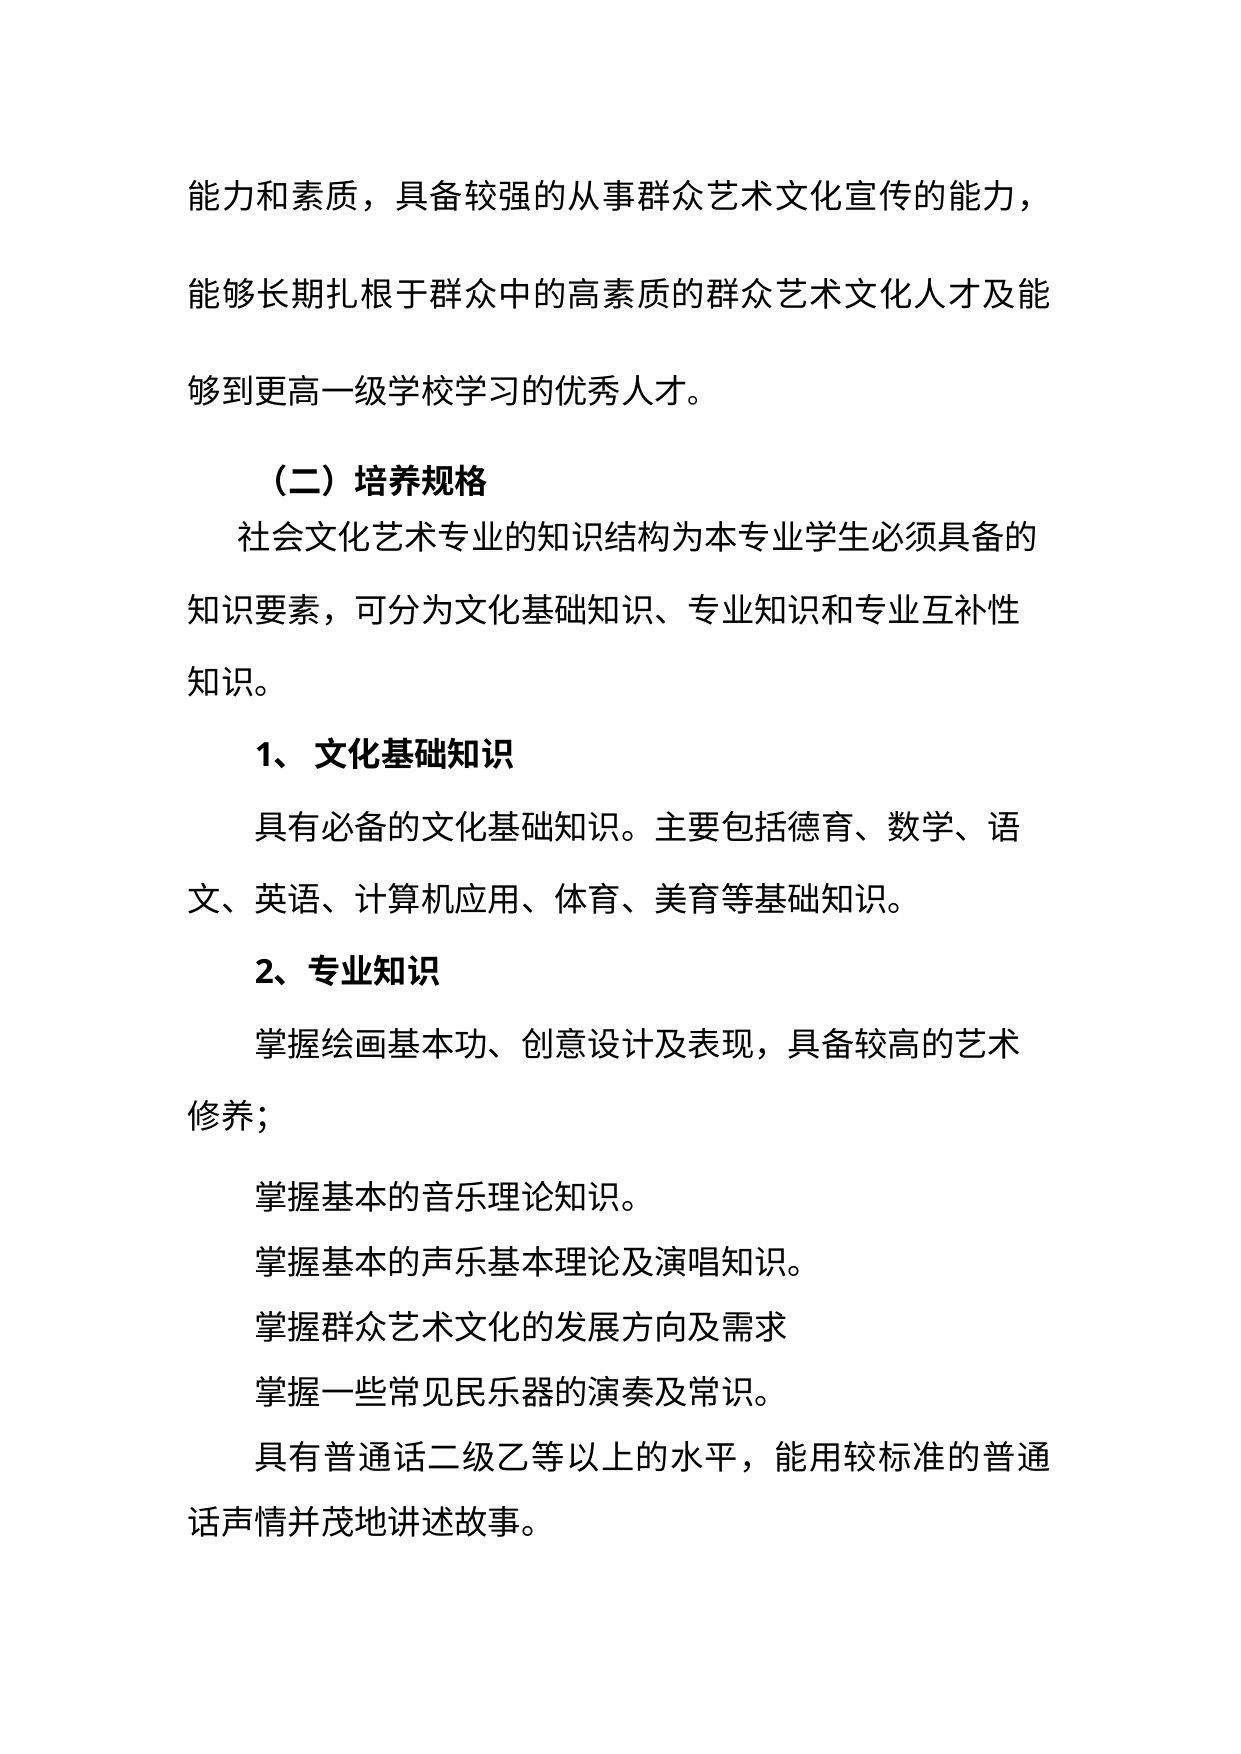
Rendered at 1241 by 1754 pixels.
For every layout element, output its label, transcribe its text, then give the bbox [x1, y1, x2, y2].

text 2、专业知识 [187, 945, 1053, 993]
text 具有普通话二级乙等以上的水平，能用较标准的普通话声情并茂地讲述故事。 [187, 1422, 1053, 1552]
text 掌握基本的声乐基本理论及演唱知识。 [187, 1227, 1053, 1292]
text 具有必备的文化基础知识。主要包括德育、数学、语文、英语、计算机应用、体育、美育等基础知识。 [187, 801, 1053, 921]
text 社会文化艺术专业的知识结构为本专业学生必须具备的知识要素，可分为文化基础知识、专业知识和专业互补性知识。 [187, 511, 1053, 704]
text 掌握一些常见民乐器的演奏及常识。 [187, 1357, 1053, 1422]
text 1、 文化基础知识 [187, 728, 1053, 776]
text 掌握基本的音乐理论知识。 [187, 1162, 1053, 1227]
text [187, 162, 1053, 422]
list 培养规格 [187, 446, 1053, 511]
text 掌握绘画基本功、创意设计及表现，具备较高的艺术修养； [187, 1018, 1053, 1138]
text 掌握群众艺术文化的发展方向及需求 [187, 1292, 1053, 1357]
